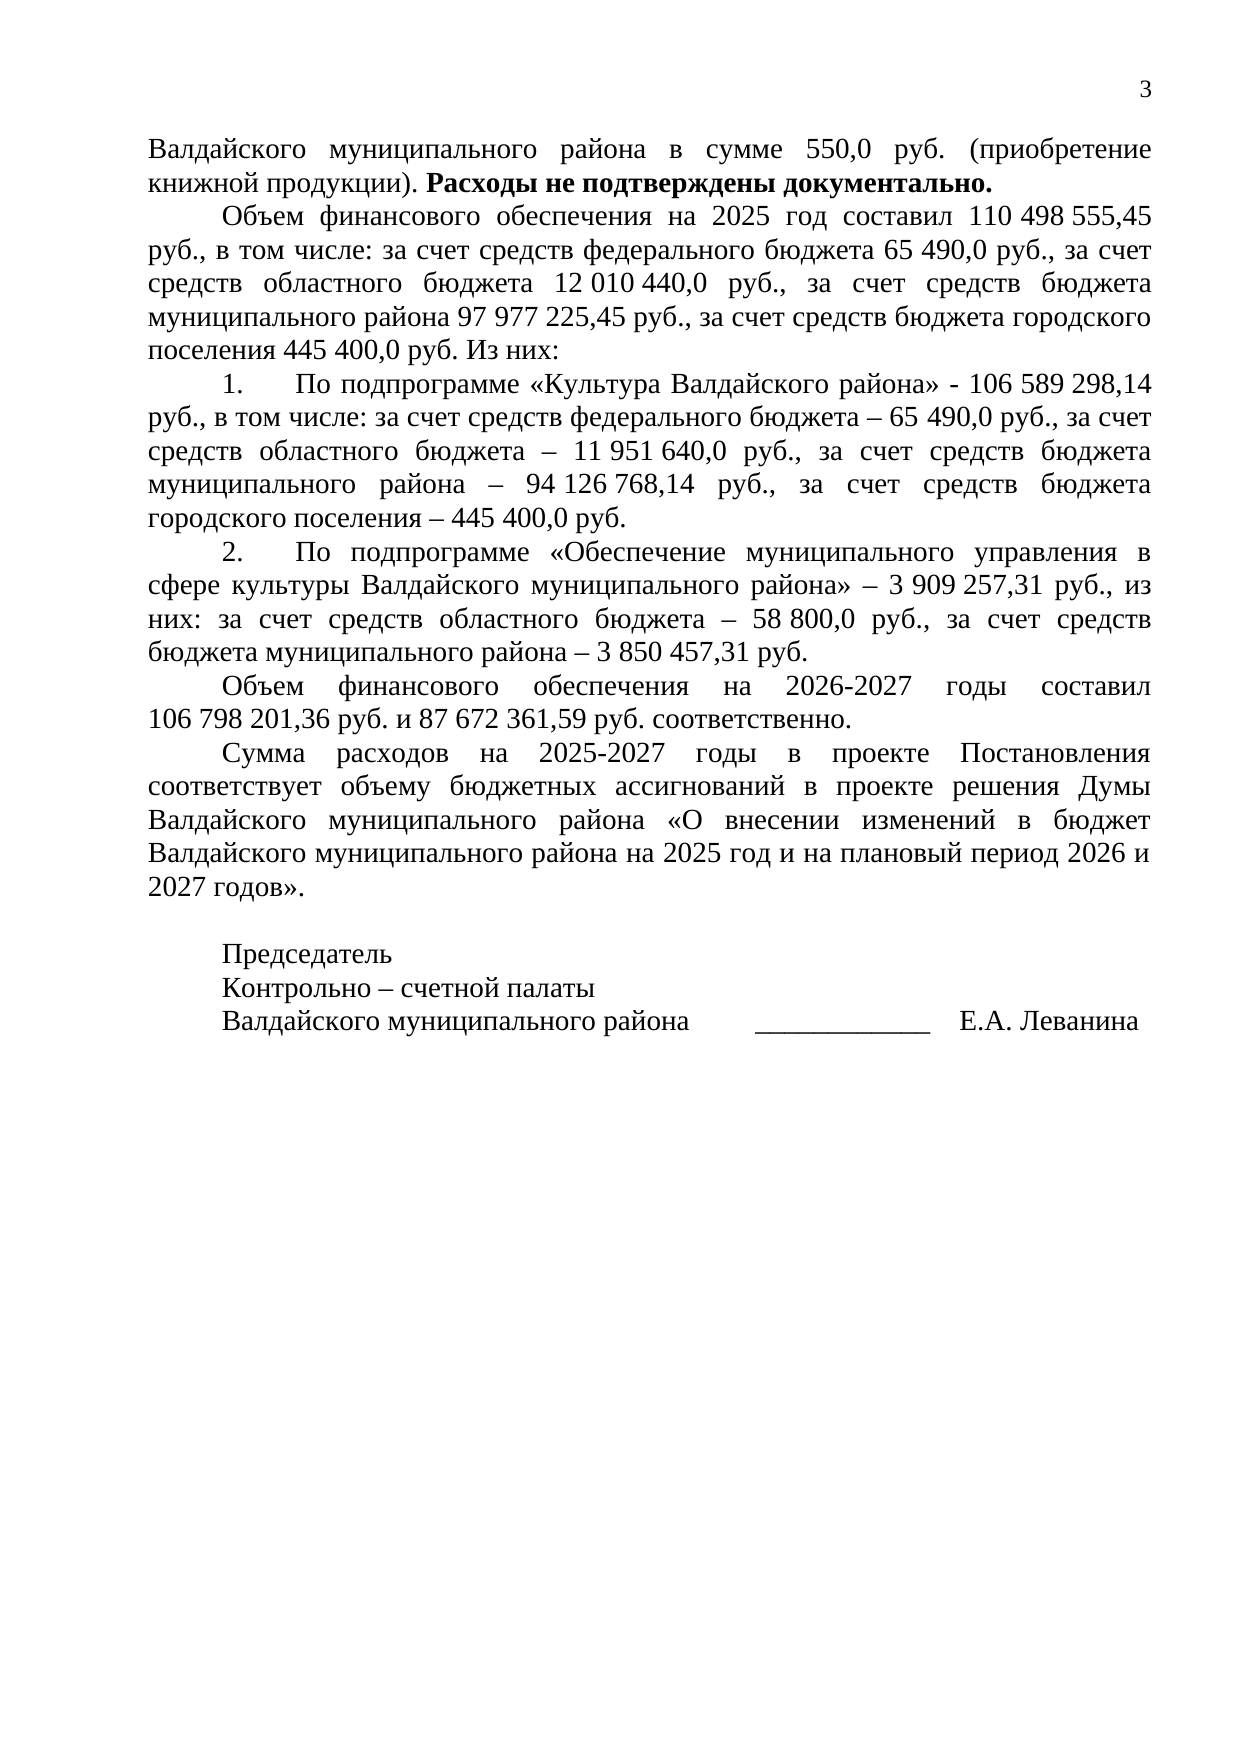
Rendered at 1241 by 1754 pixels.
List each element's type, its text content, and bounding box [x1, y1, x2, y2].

text Сумма расходов на 2025-2027 годы в проекте Постановления соответствует объему бюджетных ассигнований в проекте решения Думы Валдайского муниципального района «О внесении изменений в бюджет Валдайского муниципального района на 2025 год и на плановый период 2026 и 2027 годов». [148, 735, 1152, 903]
text Объем финансового обеспечения на 2026-2027 годы составил 106 798 201,36 руб. и 87 672 361,59 руб. соответственно. [148, 668, 1152, 735]
list По подпрограмме «Культура Валдайского района» - 106 589 298,14 руб., в том числе: за счет средств федерального бюджета – 65 490,0 руб., за счет средств областного бюджета – 11 951 640,0 руб., за счет средств бюджета муниципального района – 94 126 768,14 руб., за счет средств бюджета городского поселения – 445 400,0 руб. [148, 366, 1152, 534]
text Объем финансового обеспечения на 2025 год составил 110 498 555,45 руб., в том числе: за счет средств федерального бюджета 65 490,0 руб., за счет средств областного бюджета 12 010 440,0 руб., за счет средств бюджета муниципального района 97 977 225,45 руб., за счет средств бюджета городского поселения 445 400,0 руб. Из них: [148, 198, 1152, 366]
list По подпрограмме «Обеспечение муниципального управления в сфере культуры Валдайского муниципального района» – 3 909 257,31 руб., из них: за счет средств областного бюджета – 58 800,0 руб., за счет средств бюджета муниципального района – 3 850 457,31 руб. [148, 534, 1152, 668]
text Контрольно – счетной палаты [148, 970, 1152, 1003]
text Валдайского муниципального района ____________ Е.А. Леванина [148, 1003, 1152, 1037]
text Председатель [148, 936, 1152, 970]
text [148, 131, 1152, 198]
